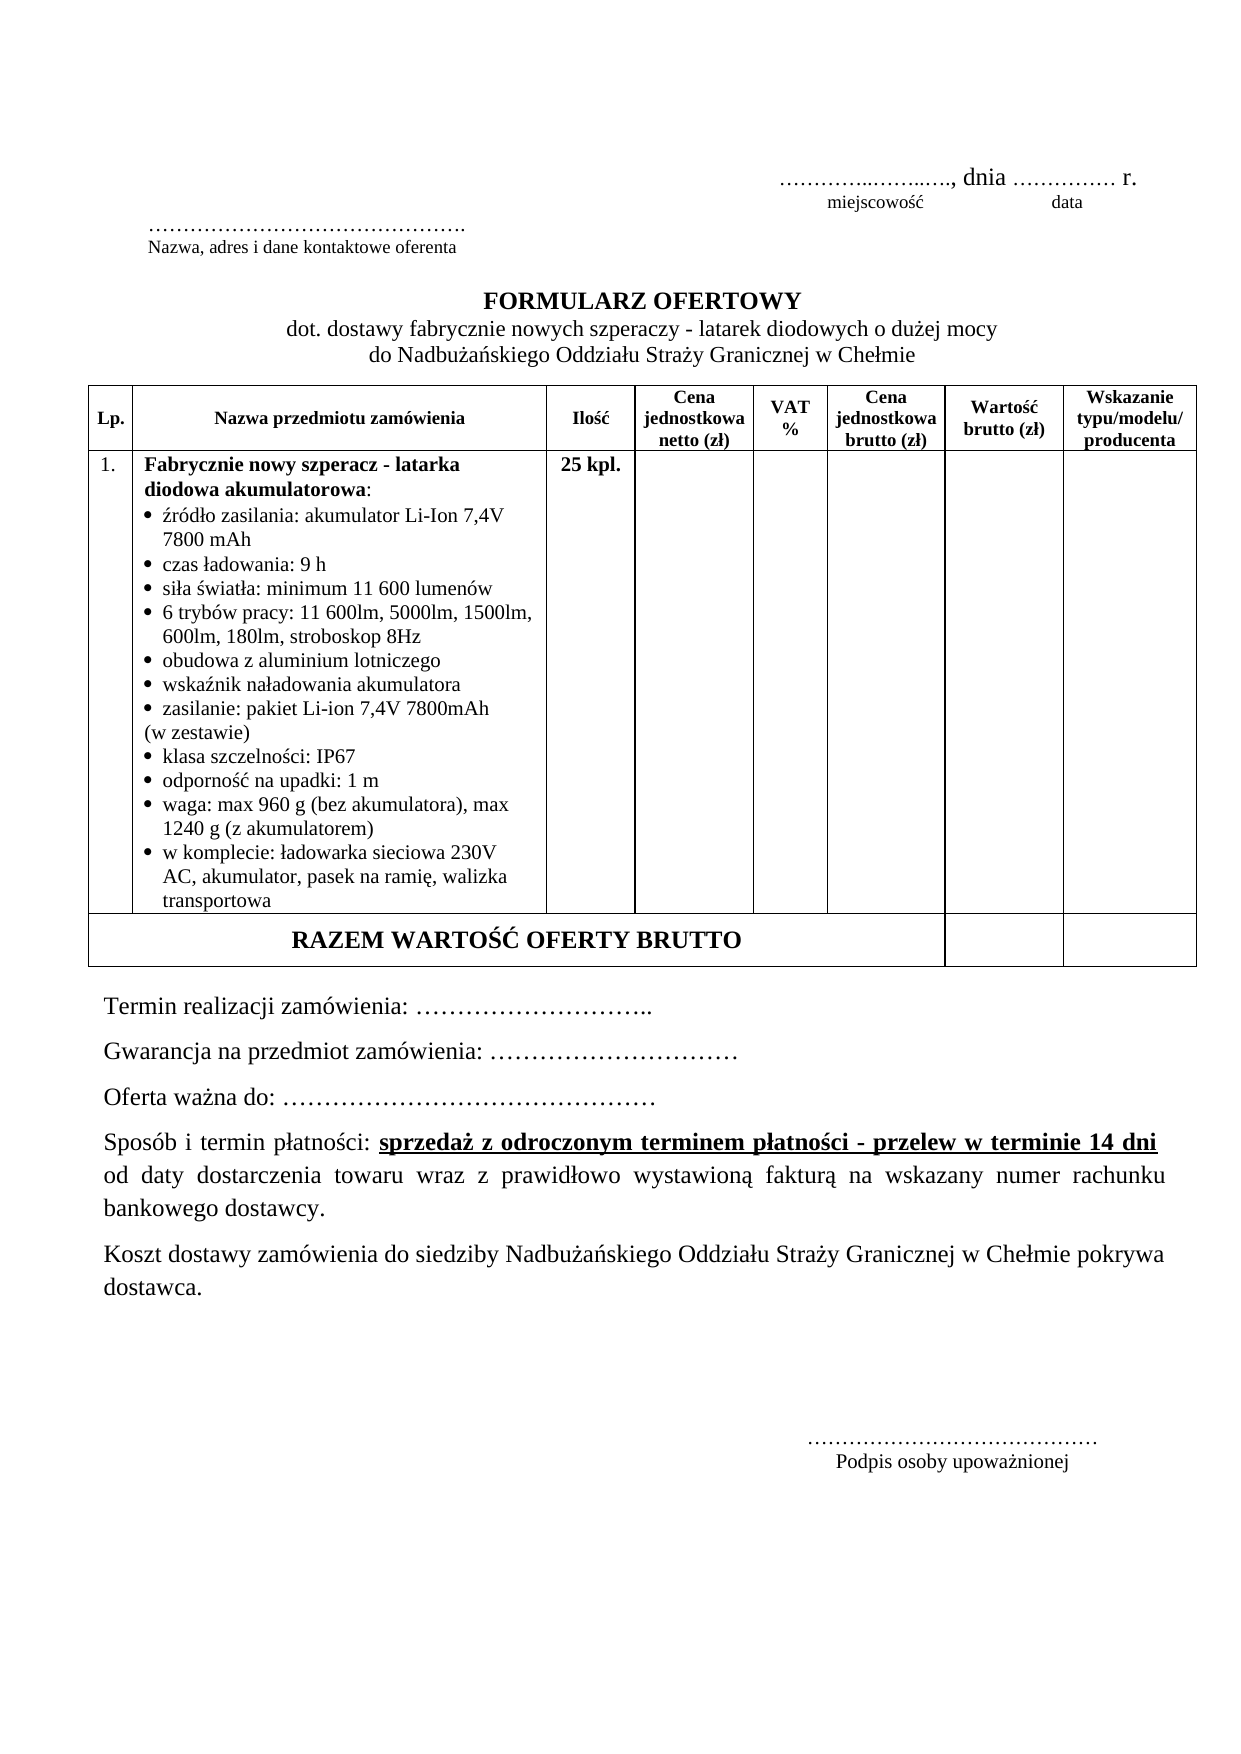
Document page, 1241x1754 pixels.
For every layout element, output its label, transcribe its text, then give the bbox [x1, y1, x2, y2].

table_header Wartość brutto (zł) [946, 386, 1063, 450]
text Gwarancja na przedmiot zamówienia: ………………………… [103, 1036, 1167, 1065]
table_header Cena jednostkowa brutto (zł) [828, 386, 944, 450]
text Termin realizacji zamówienia: ……………………….. [103, 991, 1167, 1019]
table_header VAT % [754, 386, 827, 450]
table_cell Fabrycznie nowy szperacz - latarka diodowa akumulatorowa: źródło zasilania: akumulator Li-Ion 7,4V 7800 mAh czas ładowania: 9 h siła światła: minimum 11 600 lumenów 6 trybów pracy: 11 600lm, 5000lm, 1500lm, 600lm, 180lm, stroboskop 8Hz obudowa z aluminium lotniczego wskaźnik naładowania akumulatora zasilanie: pakiet Li-ion 7,4V 7800mAh (w zestawie) klasa szczelności: IP67 odporność na upadki: 1 m waga: max 960 g (bez akumulatora), max 1240 g (z akumulatorem) w komplecie: ładowarka sieciowa 230V AC, akumulator, pasek na ramię, walizka transportowa [133, 451, 546, 912]
text Koszt dostawy zamówienia do siedziby Nadbużańskiego Oddziału Straży Granicznej w Chełmie pokrywa dostawca. [103, 1239, 1167, 1301]
text dot. dostawy fabrycznie nowych szperaczy - latarek diodowych o dużej mocy [148, 315, 1137, 342]
table_cell [1064, 914, 1196, 966]
table_header Cena jednostkowa netto (zł) [636, 386, 753, 450]
text ………………………………………. [148, 212, 1137, 236]
table_header Lp. [89, 386, 132, 450]
text Sposób i termin płatności: sprzedaż z odroczonym terminem płatności - przelew w terminie 14 dni od daty dostarczenia towaru wraz z prawidłowo wystawioną fakturą na wskazany numer rachunku bankowego dostawcy. [103, 1127, 1167, 1222]
text do Nadbużańskiego Oddziału Straży Granicznej w Chełmie [148, 342, 1137, 368]
table_cell [828, 451, 944, 912]
table_header Wskazanie typu/modelu/ producenta [1064, 386, 1196, 450]
text FORMULARZ OFERTOWY [148, 286, 1137, 315]
table_cell 1. [89, 451, 132, 912]
text Podpis osoby upoważnionej [768, 1449, 1137, 1473]
text …………………………………… [768, 1425, 1137, 1449]
table_cell [946, 451, 1063, 912]
table_cell 25 kpl. [547, 451, 634, 912]
table_cell RAZEM WARTOŚĆ OFERTY BRUTTO [89, 914, 944, 966]
text miejscowość data [812, 191, 1137, 212]
text Oferta ważna do: ……………………………………… [103, 1082, 1167, 1111]
text Nazwa, adres i dane kontaktowe oferenta [148, 236, 1137, 258]
table_cell [946, 914, 1063, 966]
table_header Nazwa przedmiotu zamówienia [133, 386, 546, 450]
text …………..……..…., dnia …………… r. [148, 162, 1137, 191]
table_cell [1064, 451, 1196, 912]
table_cell [636, 451, 753, 912]
table_cell [754, 451, 827, 912]
table_header Ilość [547, 386, 634, 450]
